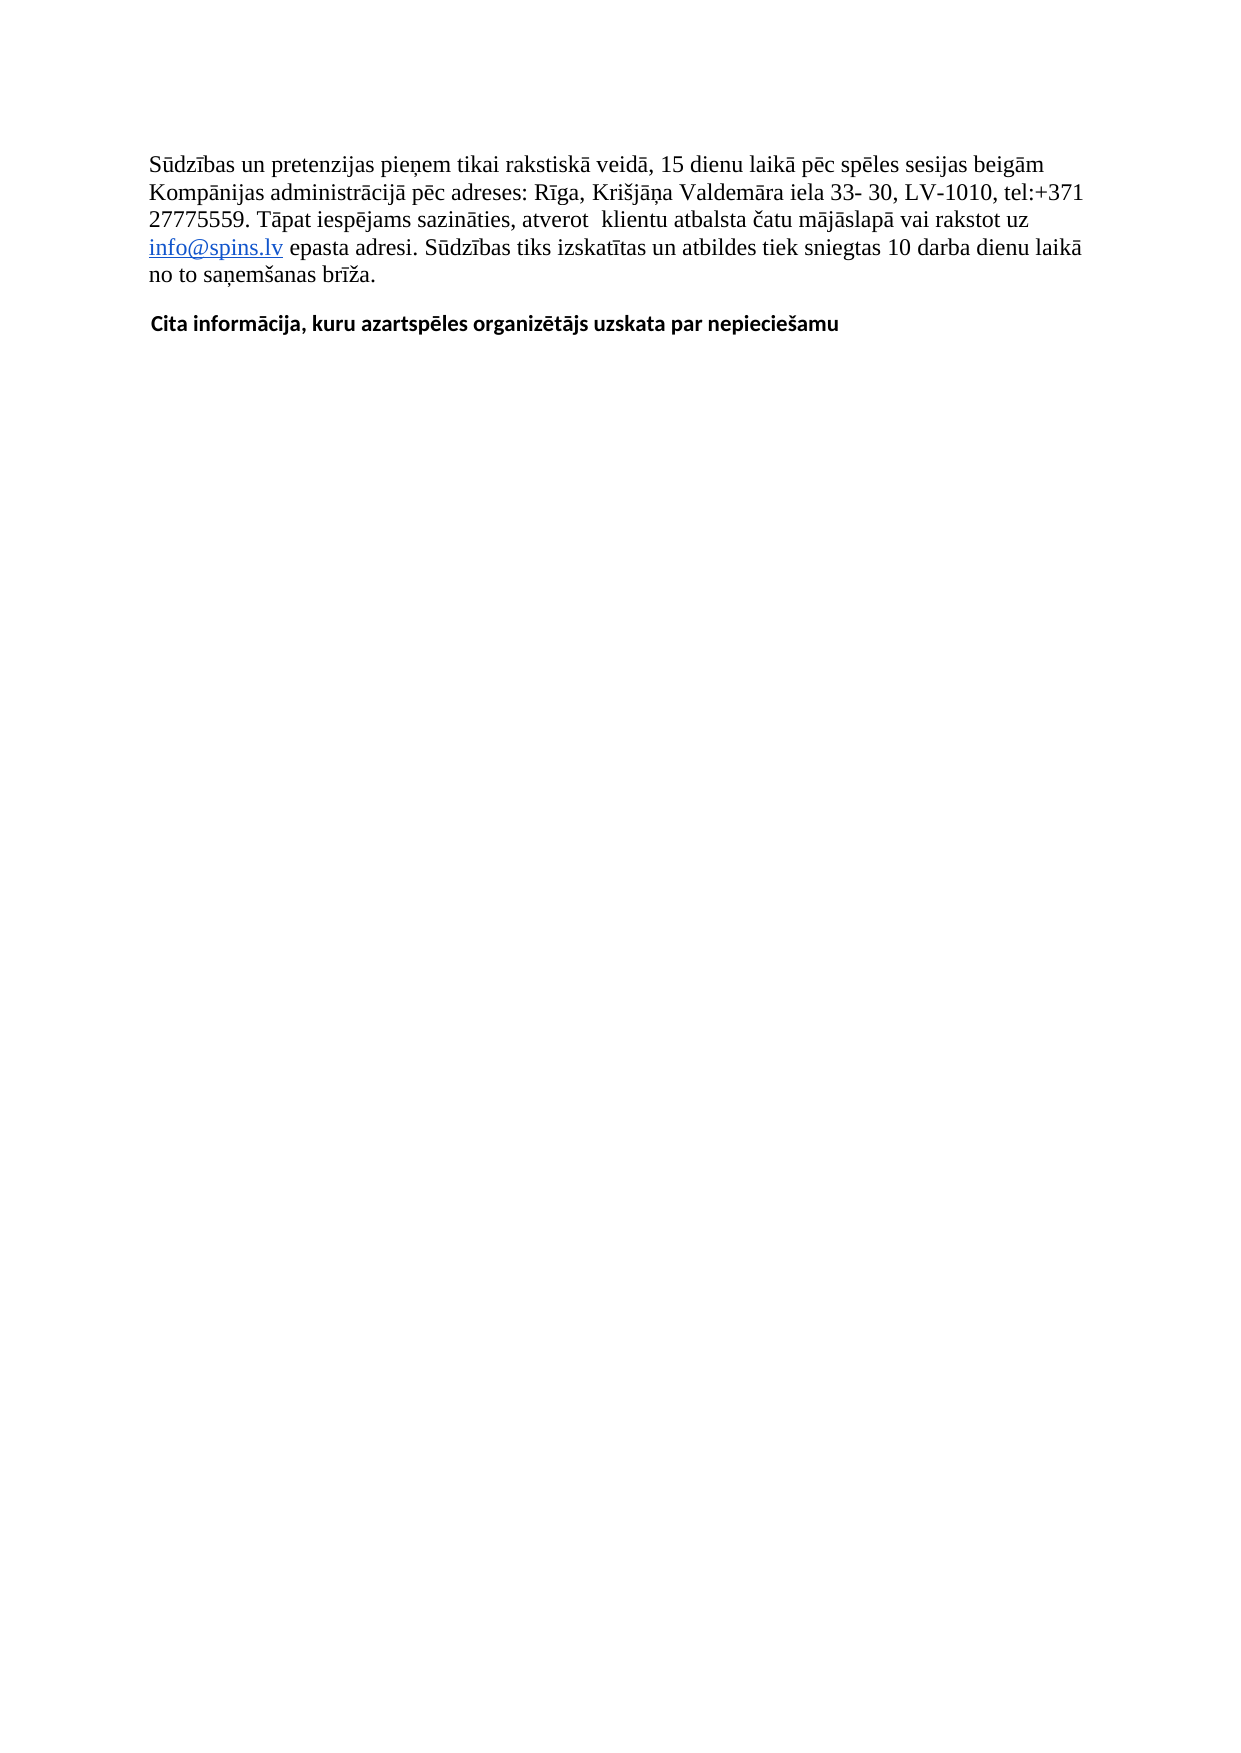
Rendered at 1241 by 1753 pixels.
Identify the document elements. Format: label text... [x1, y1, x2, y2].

text Cita informācija, kuru azartspēles organizētājs uzskata par nepieciešamu [151, 309, 1096, 338]
text Sūdzības un pretenzijas pieņem tikai rakstiskā veidā, 15 dienu laikā pēc spēles sesijas beigām Kompānijas administrācijā pēc adreses: Rīga, Krišjāņa Valdemāra iela 33- 30, LV-1010, tel:+371 27775559. Tāpat iespējams sazināties, atverot klientu atbalsta čatu mājāslapā vai rakstot uz info@spins.lv epasta adresi. Sūdzības tiks izskatītas un atbildes tiek sniegtas 10 darba dienu laikā no to saņemšanas brīža. [149, 150, 1096, 288]
